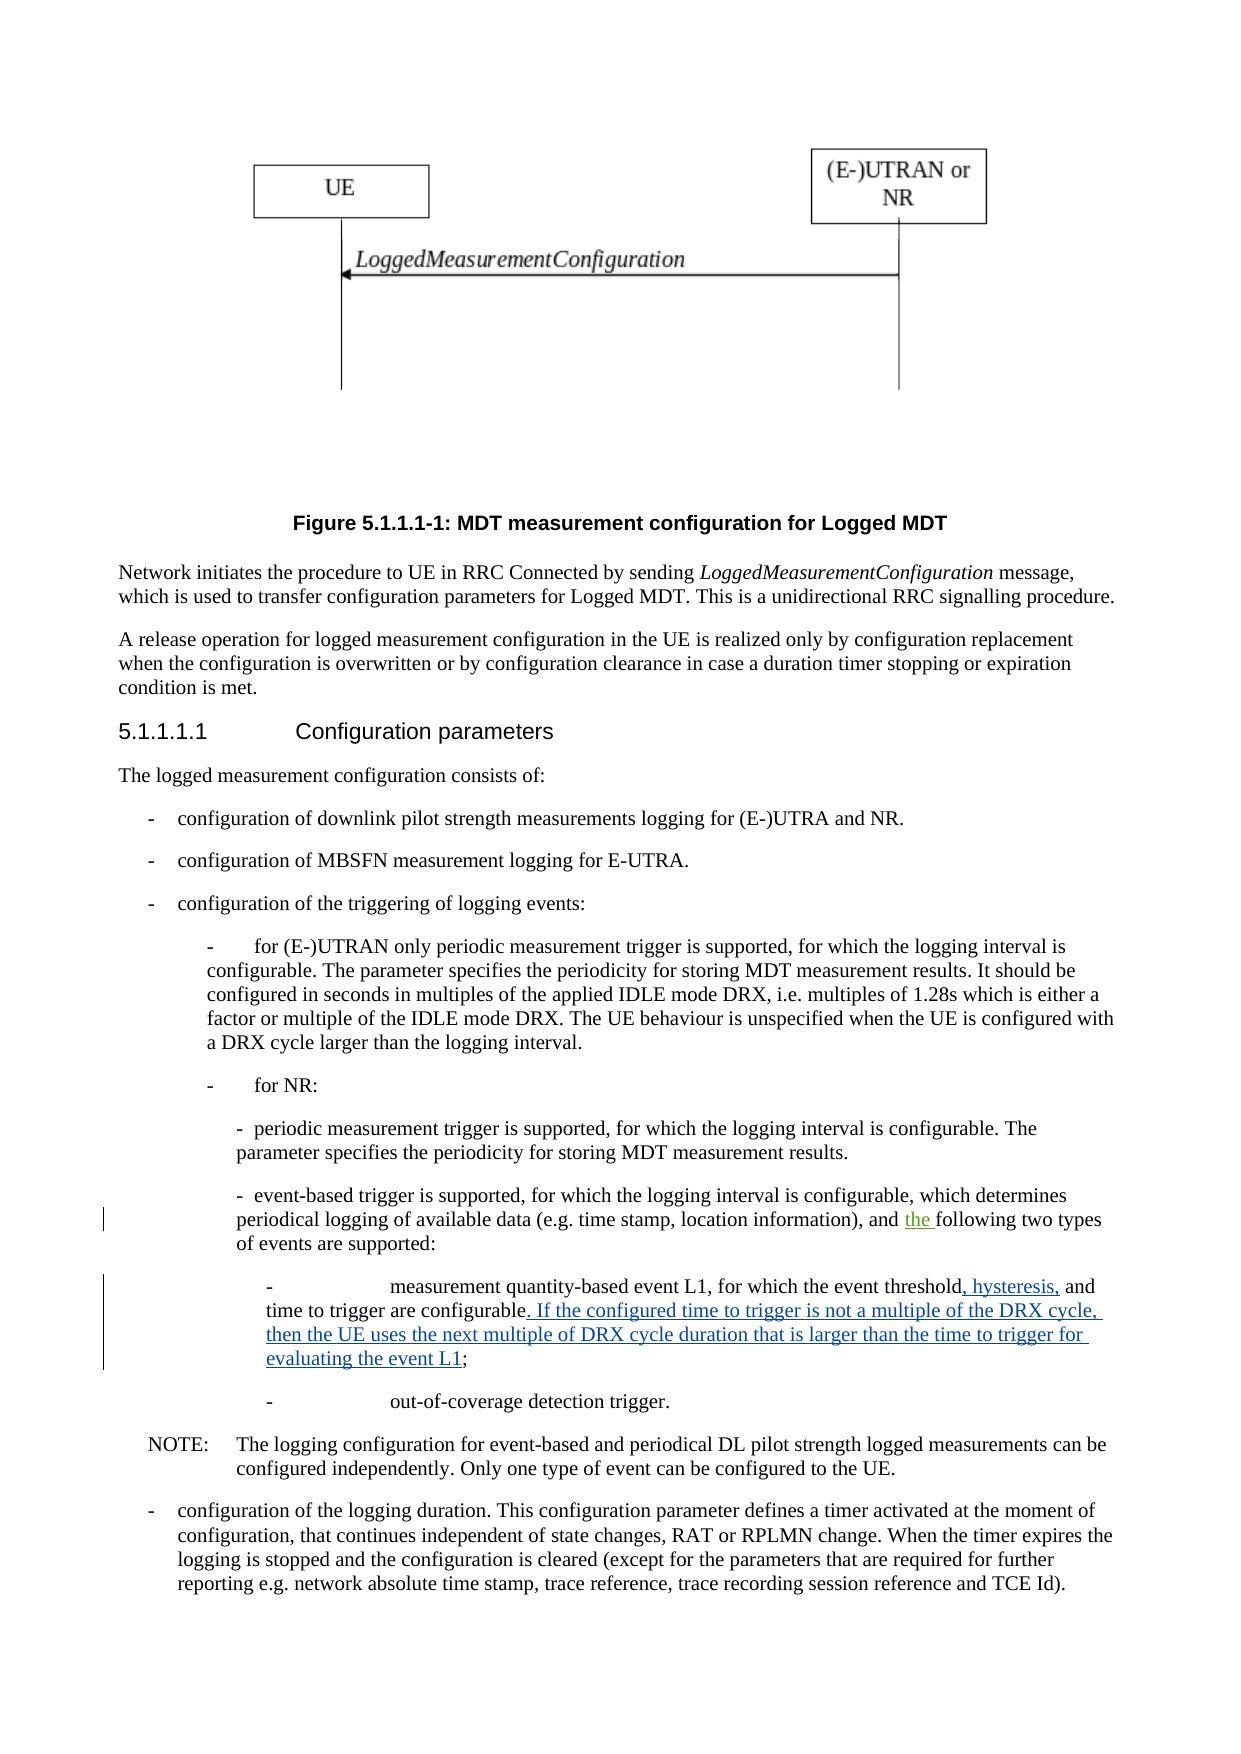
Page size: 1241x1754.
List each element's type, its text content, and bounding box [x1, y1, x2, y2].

text - event-based trigger is supported, for which the logging interval is configurable, which determines periodical logging of available data (e.g. time stamp, location information), and following two types of events are supported: [236, 1183, 1122, 1255]
text Network initiates the procedure to UE in RRC Connected by sending LoggedMeasurementConfiguration message, which is used to transfer configuration parameters for Logged MDT. This is a unidirectional RRC signalling procedure. [118, 560, 1122, 608]
text - configuration of the logging duration. This configuration parameter defines a timer activated at the moment of configuration, that continues independent of state changes, RAT or RPLMN change. When the timer expires the logging is stopped and the configuration is cleared (except for the parameters that are required for further reporting e.g. network absolute time stamp, trace reference, trace recording session reference and TCE Id). [148, 1498, 1122, 1595]
text - out-of-coverage detection trigger. [266, 1389, 1122, 1413]
text - measurement quantity-based event L1, for which the event threshold and time to trigger are configurable; [266, 1274, 1122, 1370]
text NOTE: The logging configuration for event-based and periodical DL pilot strength logged measurements can be configured independently. Only one type of event can be configured to the UE. [148, 1432, 1122, 1480]
text - for (E-)UTRAN only periodic measurement trigger is supported, for which the logging interval is configurable. The parameter specifies the periodicity for storing MDT measurement results. It should be configured in seconds in multiples of the applied IDLE mode DRX, i.e. multiples of 1.28s which is either a factor or multiple of the IDLE mode DRX. The UE behaviour is unspecified when the UE is configured with a DRX cycle larger than the logging interval. [207, 934, 1122, 1054]
text Figure 5.1.1.1-1: MDT measurement configuration for Logged MDT [118, 511, 1122, 535]
text - for NR: [207, 1073, 1122, 1097]
text - configuration of MBSFN measurement logging for E-UTRA. [148, 848, 1122, 872]
text A release operation for logged measurement configuration in the UE is realized only by configuration replacement when the configuration is overwritten or by configuration clearance in case a duration timer stopping or expiration condition is met. [118, 627, 1122, 699]
text The logged measurement configuration consists of: [118, 763, 1122, 787]
text - configuration of downlink pilot strength measurements logging for (E-)UTRA and NR. [148, 806, 1122, 830]
subtitle 5.1.1.1.1 Configuration parameters [118, 718, 1122, 744]
text - periodic measurement trigger is supported, for which the logging interval is configurable. The parameter specifies the periodicity for storing MDT measurement results. [236, 1116, 1122, 1164]
text - configuration of the triggering of logging events: [148, 891, 1122, 915]
